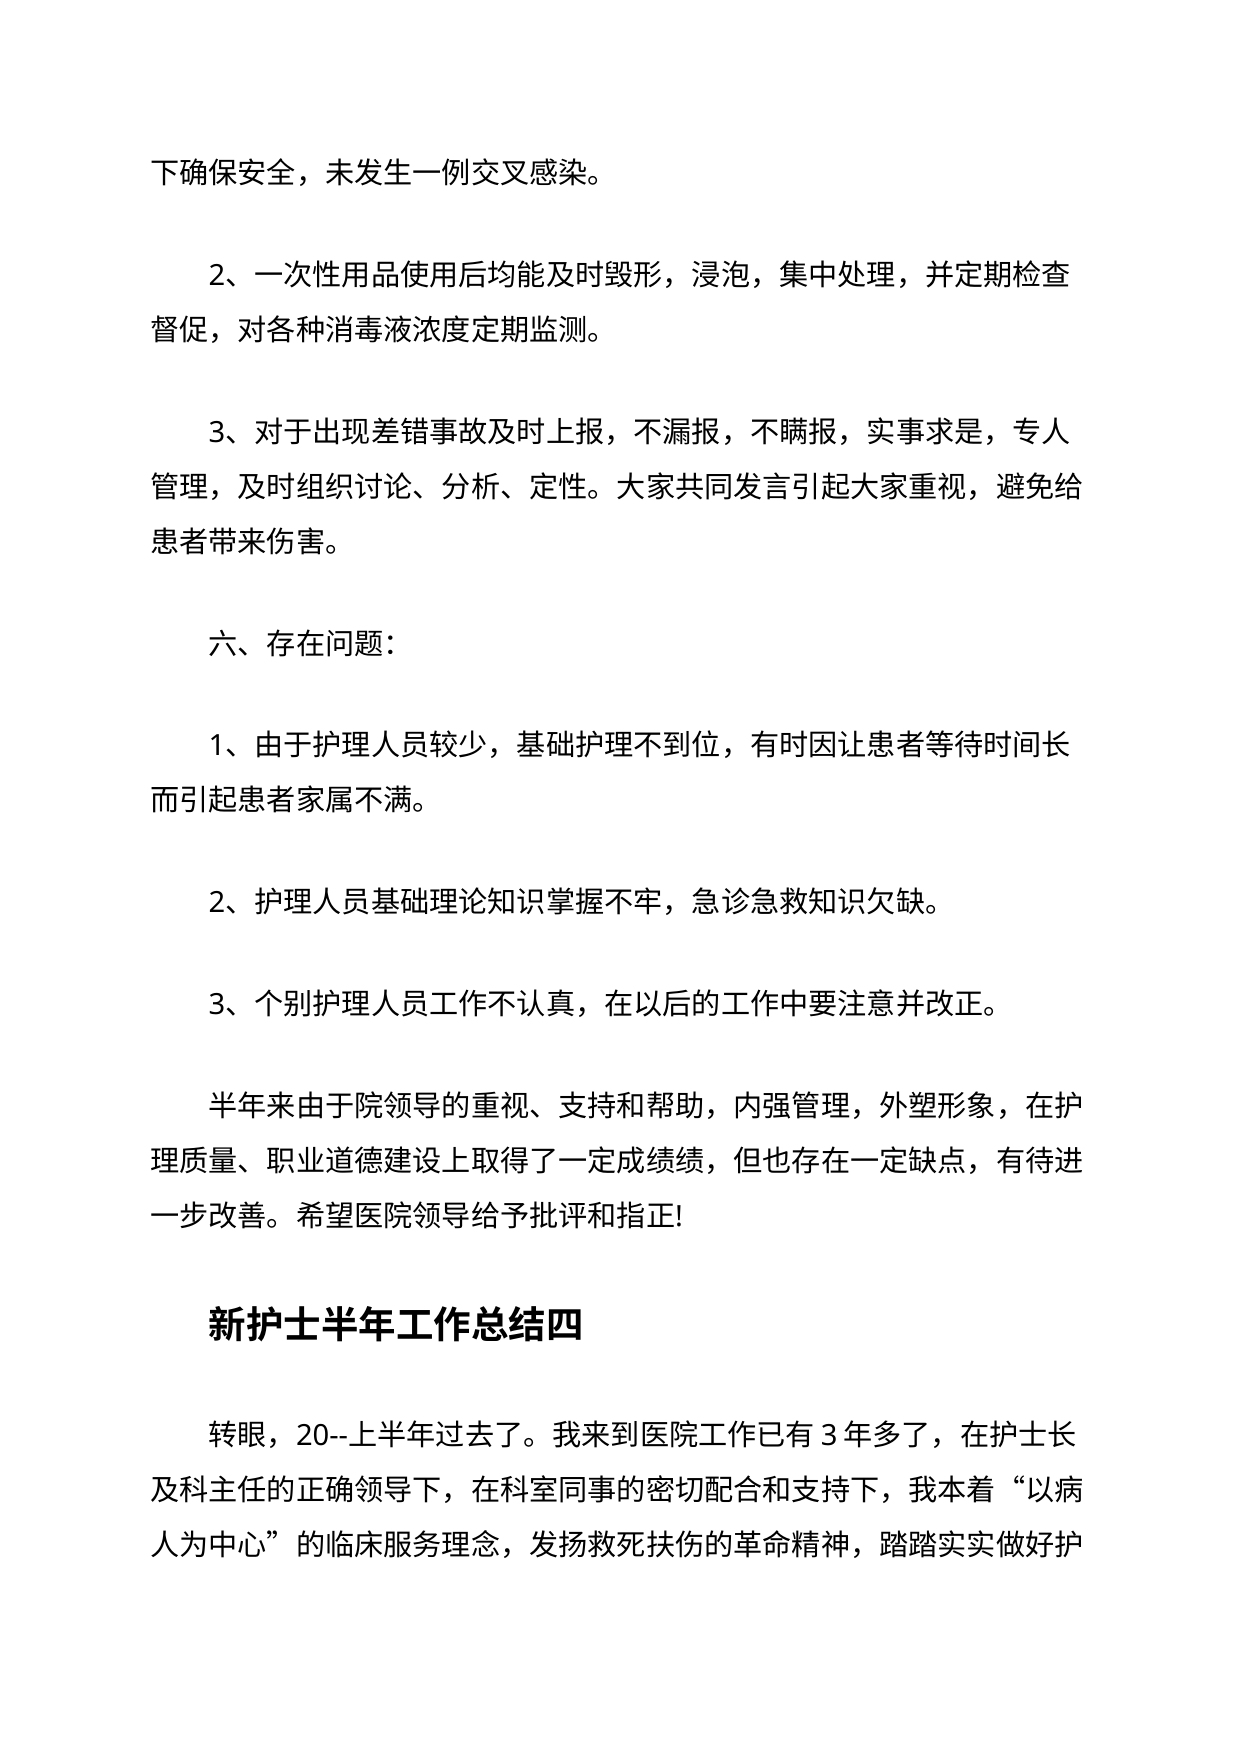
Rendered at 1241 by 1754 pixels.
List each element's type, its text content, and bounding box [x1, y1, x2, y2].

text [150, 1412, 1090, 1564]
text 3、个别护理人员工作不认真，在以后的工作中要注意并改正。 [150, 981, 1090, 1023]
text 2、护理人员基础理论知识掌握不牢，急诊急救知识欠缺。 [150, 879, 1090, 921]
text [150, 150, 1090, 192]
text 六、存在问题： [150, 620, 1090, 662]
text 3、对于出现差错事故及时上报，不漏报，不瞒报，实事求是，专人管理，及时组织讨论、分析、定性。大家共同发言引起大家重视，避免给患者带来伤害。 [150, 408, 1090, 561]
text 半年来由于院领导的重视、支持和帮助，内强管理，外塑形象，在护理质量、职业道德建设上取得了一定成绩绩，但也存在一定缺点，有待进一步改善。希望医院领导给予批评和指正! [150, 1083, 1090, 1235]
text 1、由于护理人员较少，基础护理不到位，有时因让患者等待时间长而引起患者家属不满。 [150, 722, 1090, 819]
text 新护士半年工作总结四 [150, 1294, 1090, 1349]
text 2、一次性用品使用后均能及时毁形，浸泡，集中处理，并定期检查督促，对各种消毒液浓度定期监测。 [150, 252, 1090, 349]
